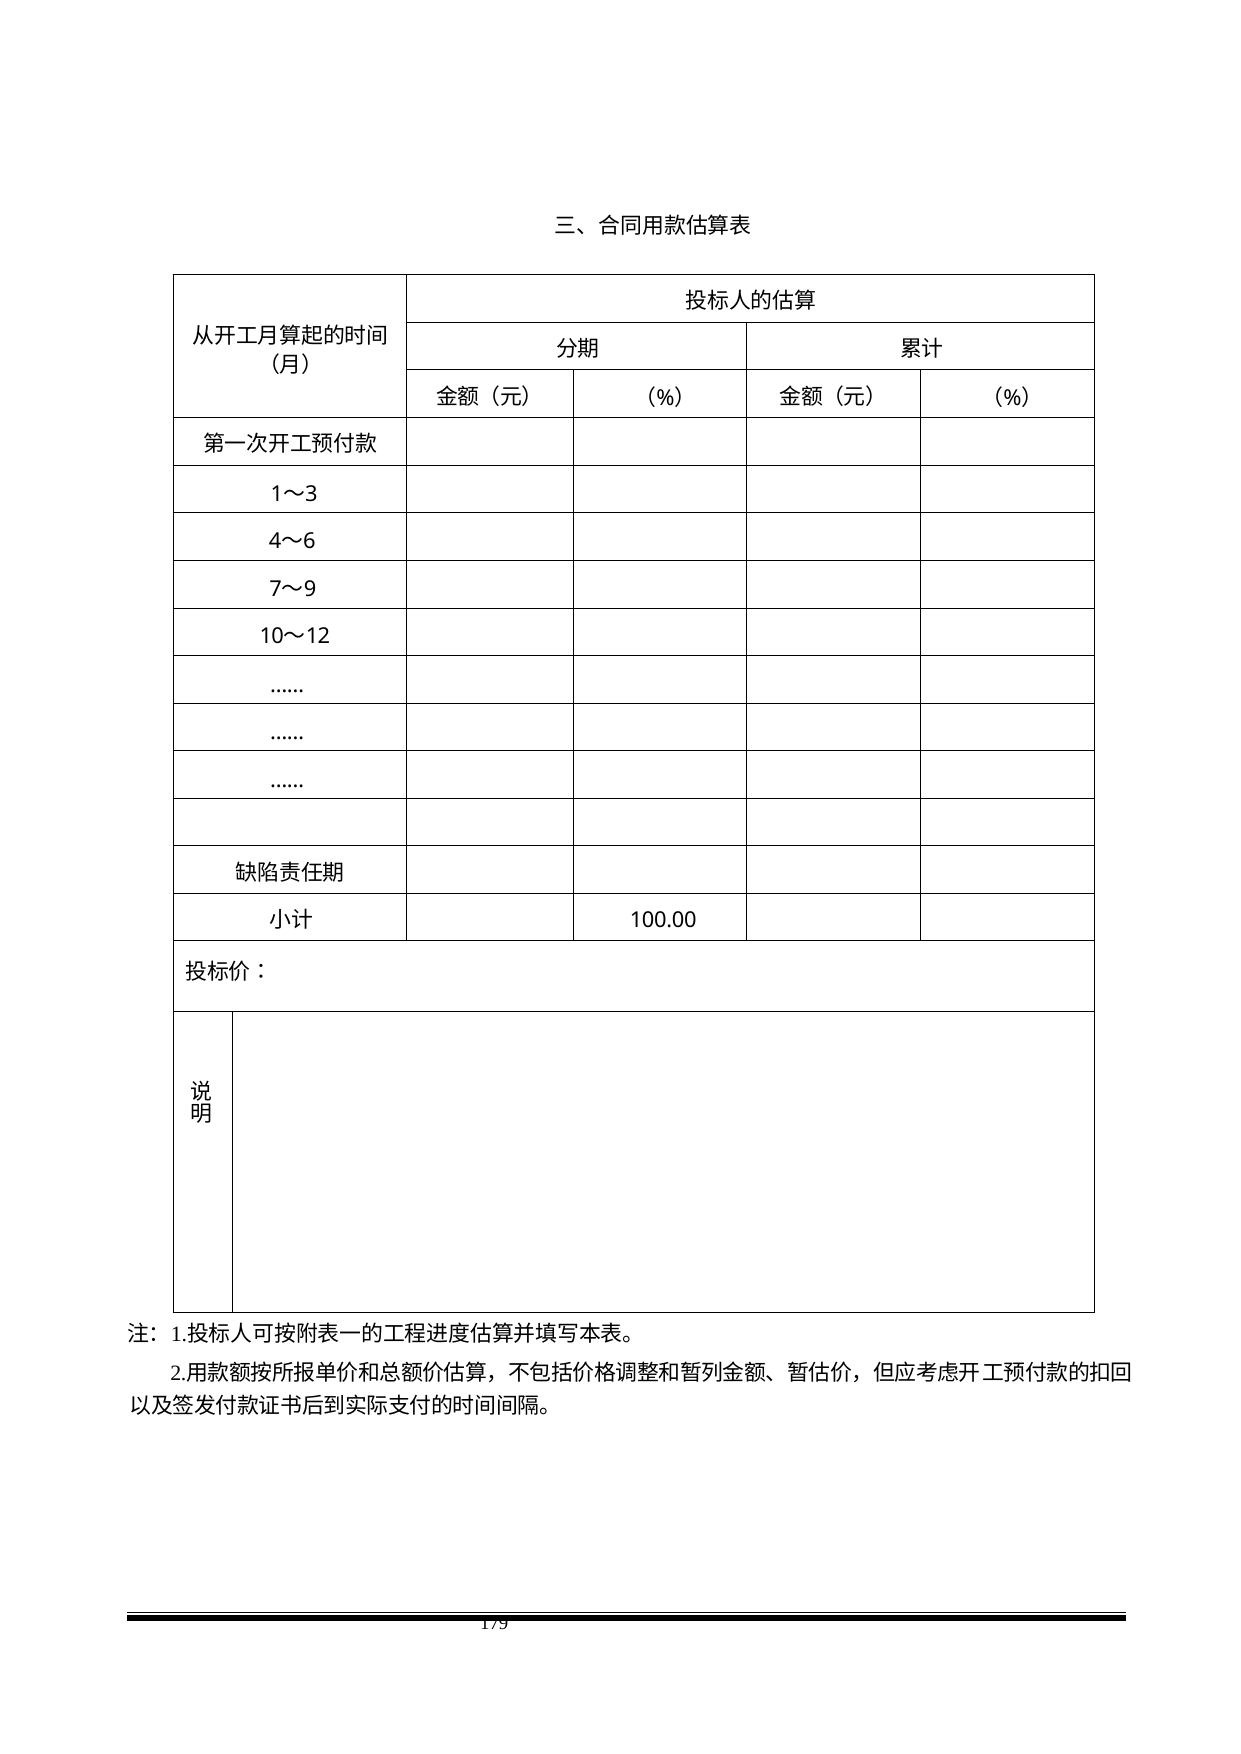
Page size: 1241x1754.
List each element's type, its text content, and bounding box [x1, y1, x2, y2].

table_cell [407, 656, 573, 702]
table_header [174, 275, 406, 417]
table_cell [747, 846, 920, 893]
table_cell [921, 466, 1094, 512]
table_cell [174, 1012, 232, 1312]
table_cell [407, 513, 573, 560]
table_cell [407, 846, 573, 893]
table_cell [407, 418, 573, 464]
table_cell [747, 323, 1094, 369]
text 注：1.投标人可按附表一的工程进度估算并填写本表。 [127, 1319, 1133, 1348]
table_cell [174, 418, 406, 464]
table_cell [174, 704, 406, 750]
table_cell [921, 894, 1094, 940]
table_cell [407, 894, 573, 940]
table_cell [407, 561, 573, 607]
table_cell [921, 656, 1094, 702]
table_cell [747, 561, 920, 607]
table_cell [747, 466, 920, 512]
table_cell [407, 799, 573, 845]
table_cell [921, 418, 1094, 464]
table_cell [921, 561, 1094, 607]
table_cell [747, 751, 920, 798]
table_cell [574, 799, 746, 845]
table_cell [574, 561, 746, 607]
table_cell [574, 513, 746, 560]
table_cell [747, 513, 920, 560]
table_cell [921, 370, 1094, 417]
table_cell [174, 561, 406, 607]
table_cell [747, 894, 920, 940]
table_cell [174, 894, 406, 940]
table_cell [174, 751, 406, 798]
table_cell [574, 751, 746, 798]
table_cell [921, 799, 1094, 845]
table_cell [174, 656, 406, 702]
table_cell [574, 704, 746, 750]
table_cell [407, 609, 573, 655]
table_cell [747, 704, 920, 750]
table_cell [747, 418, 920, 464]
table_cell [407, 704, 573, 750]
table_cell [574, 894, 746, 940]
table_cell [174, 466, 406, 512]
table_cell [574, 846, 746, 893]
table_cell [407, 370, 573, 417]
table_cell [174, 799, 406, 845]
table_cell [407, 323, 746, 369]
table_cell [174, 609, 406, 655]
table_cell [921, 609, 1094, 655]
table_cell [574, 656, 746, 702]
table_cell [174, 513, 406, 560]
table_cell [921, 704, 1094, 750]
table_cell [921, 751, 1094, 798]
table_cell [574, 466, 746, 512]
text 2.用款额按所报单价和总额价估算，不包括价格调整和暂列金额、暂估价，但应考虑开工预付款的扣回以及签发付款证书后到实际支付的时间间隔。 [129, 1355, 1133, 1419]
text 三、合同用款估算表 [554, 210, 1133, 239]
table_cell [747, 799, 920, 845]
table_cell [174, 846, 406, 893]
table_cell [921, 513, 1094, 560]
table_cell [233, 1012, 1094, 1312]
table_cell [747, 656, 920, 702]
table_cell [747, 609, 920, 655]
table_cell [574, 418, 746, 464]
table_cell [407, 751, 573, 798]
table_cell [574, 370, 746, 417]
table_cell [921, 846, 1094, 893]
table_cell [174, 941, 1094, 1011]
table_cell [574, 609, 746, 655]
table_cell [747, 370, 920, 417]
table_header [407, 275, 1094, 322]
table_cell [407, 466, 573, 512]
